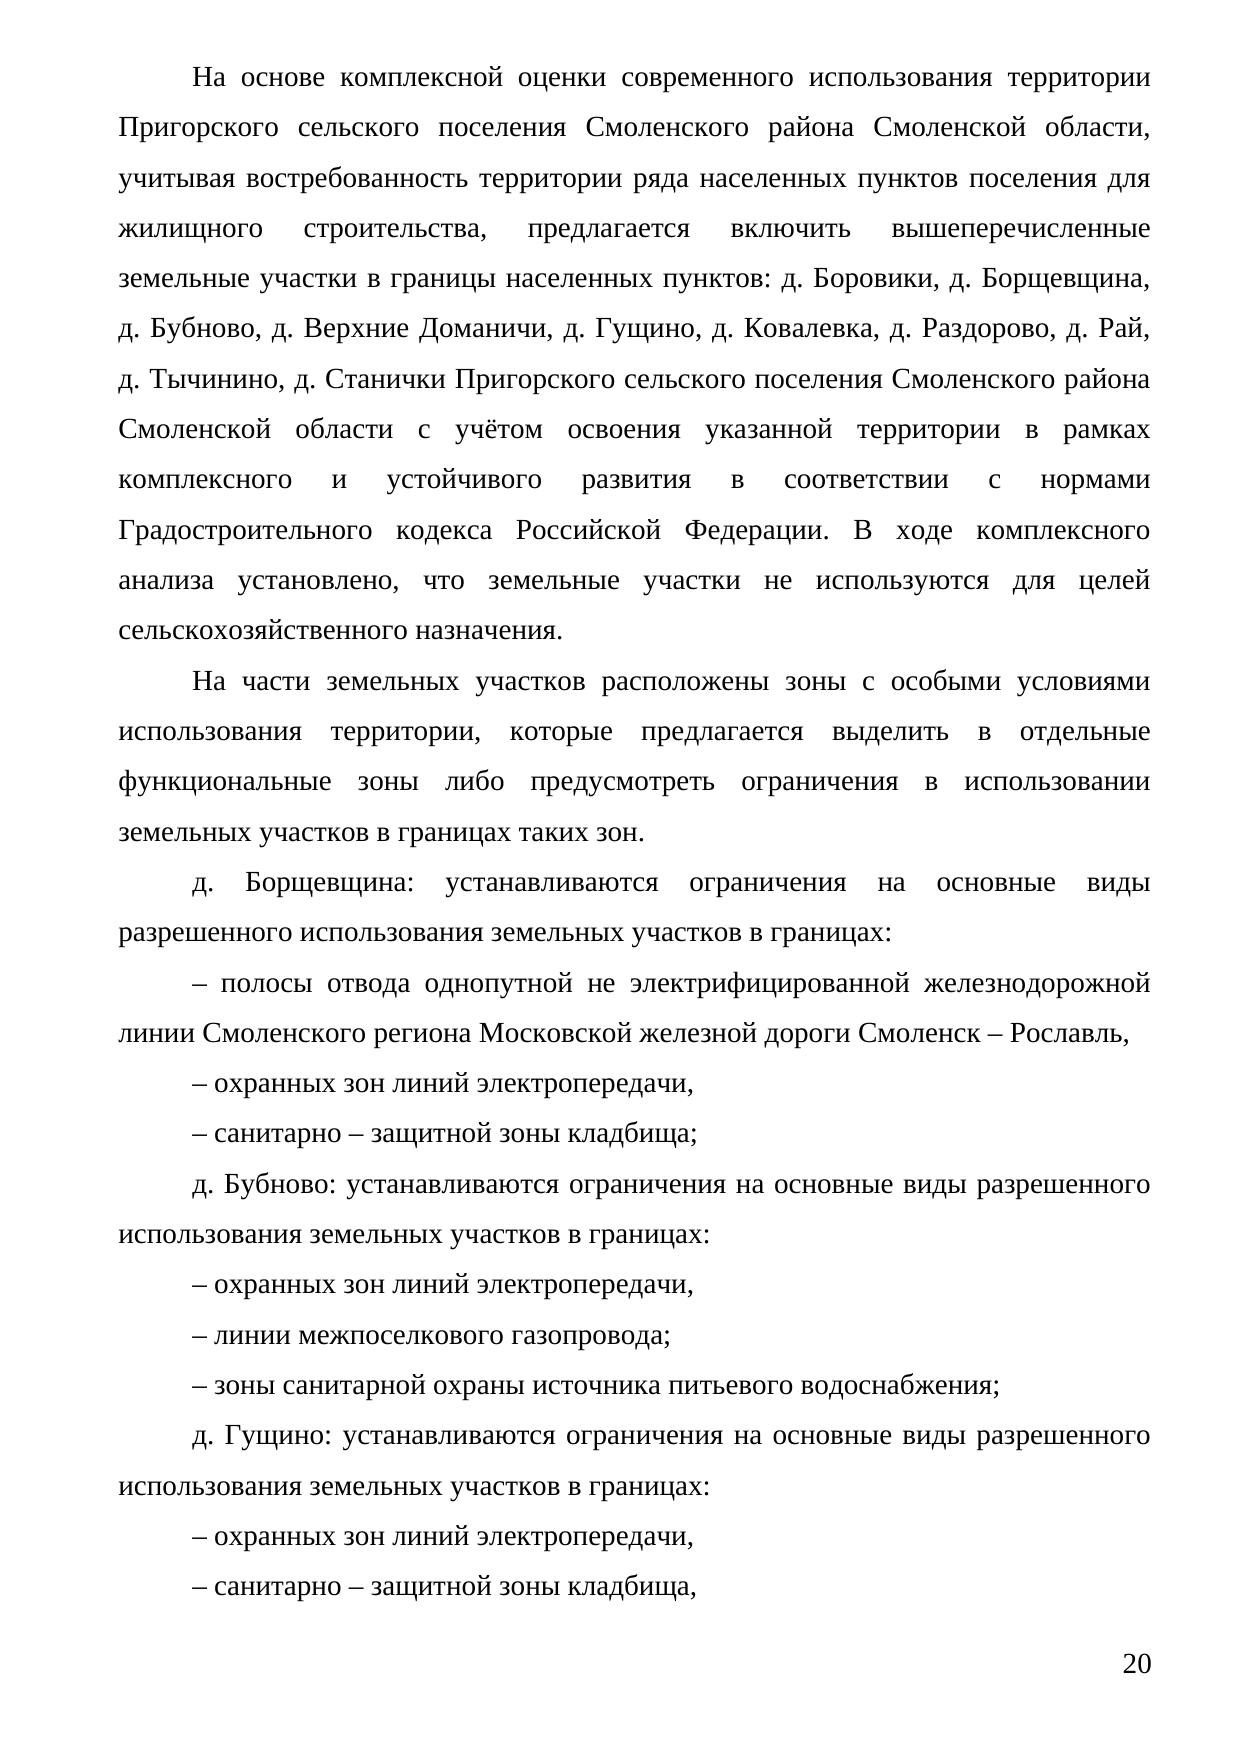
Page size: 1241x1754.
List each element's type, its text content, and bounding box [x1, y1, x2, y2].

text – полосы отвода однопутной не электрифицированной железнодорожной линии Смоленского региона Московской железной дороги Смоленск – Рославль, [118, 965, 1152, 1048]
text д. Борщевщина: устанавливаются ограничения на основные виды разрешенного использования земельных участков в границах: [118, 864, 1152, 948]
text – охранных зон линий электропередачи, [118, 1065, 1152, 1099]
text – линии межпоселкового газопровода; [118, 1317, 1152, 1350]
text На основе комплексной оценки современного использования территории Пригорского сельского поселения Смоленского района Смоленской области, учитывая востребованность территории ряда населенных пунктов поселения для жилищного строительства, предлагается включить вышеперечисленные земельные участки в границы населенных пунктов: д. Боровики, д. Борщевщина, д. Бубново, д. Верхние Доманичи, д. Гущино, д. Ковалевка, д. Раздорово, д. Рай, д. Тычинино, д. Станички Пригорского сельского поселения Смоленского района Смоленской области с учётом освоения указанной территории в рамках комплексного и устойчивого развития в соответствии с нормами Градостроительного кодекса Российской Федерации. В ходе комплексного анализа установлено, что земельные участки не используются для целей сельскохозяйственного назначения. [118, 59, 1152, 646]
text д. Бубново: устанавливаются ограничения на основные виды разрешенного использования земельных участков в границах: [118, 1166, 1152, 1250]
text – санитарно – защитной зоны кладбища; [118, 1116, 1152, 1149]
text – зоны санитарной охраны источника питьевого водоснабжения; [118, 1367, 1152, 1401]
text – охранных зон линий электропередачи, [118, 1518, 1152, 1552]
text – санитарно – защитной зоны кладбища, [118, 1568, 1152, 1602]
text На части земельных участков расположены зоны с особыми условиями использования территории, которые предлагается выделить в отдельные функциональные зоны либо предусмотреть ограничения в использовании земельных участков в границах таких зон. [118, 663, 1152, 847]
text – охранных зон линий электропередачи, [118, 1267, 1152, 1300]
text д. Гущино: устанавливаются ограничения на основные виды разрешенного использования земельных участков в границах: [118, 1417, 1152, 1501]
